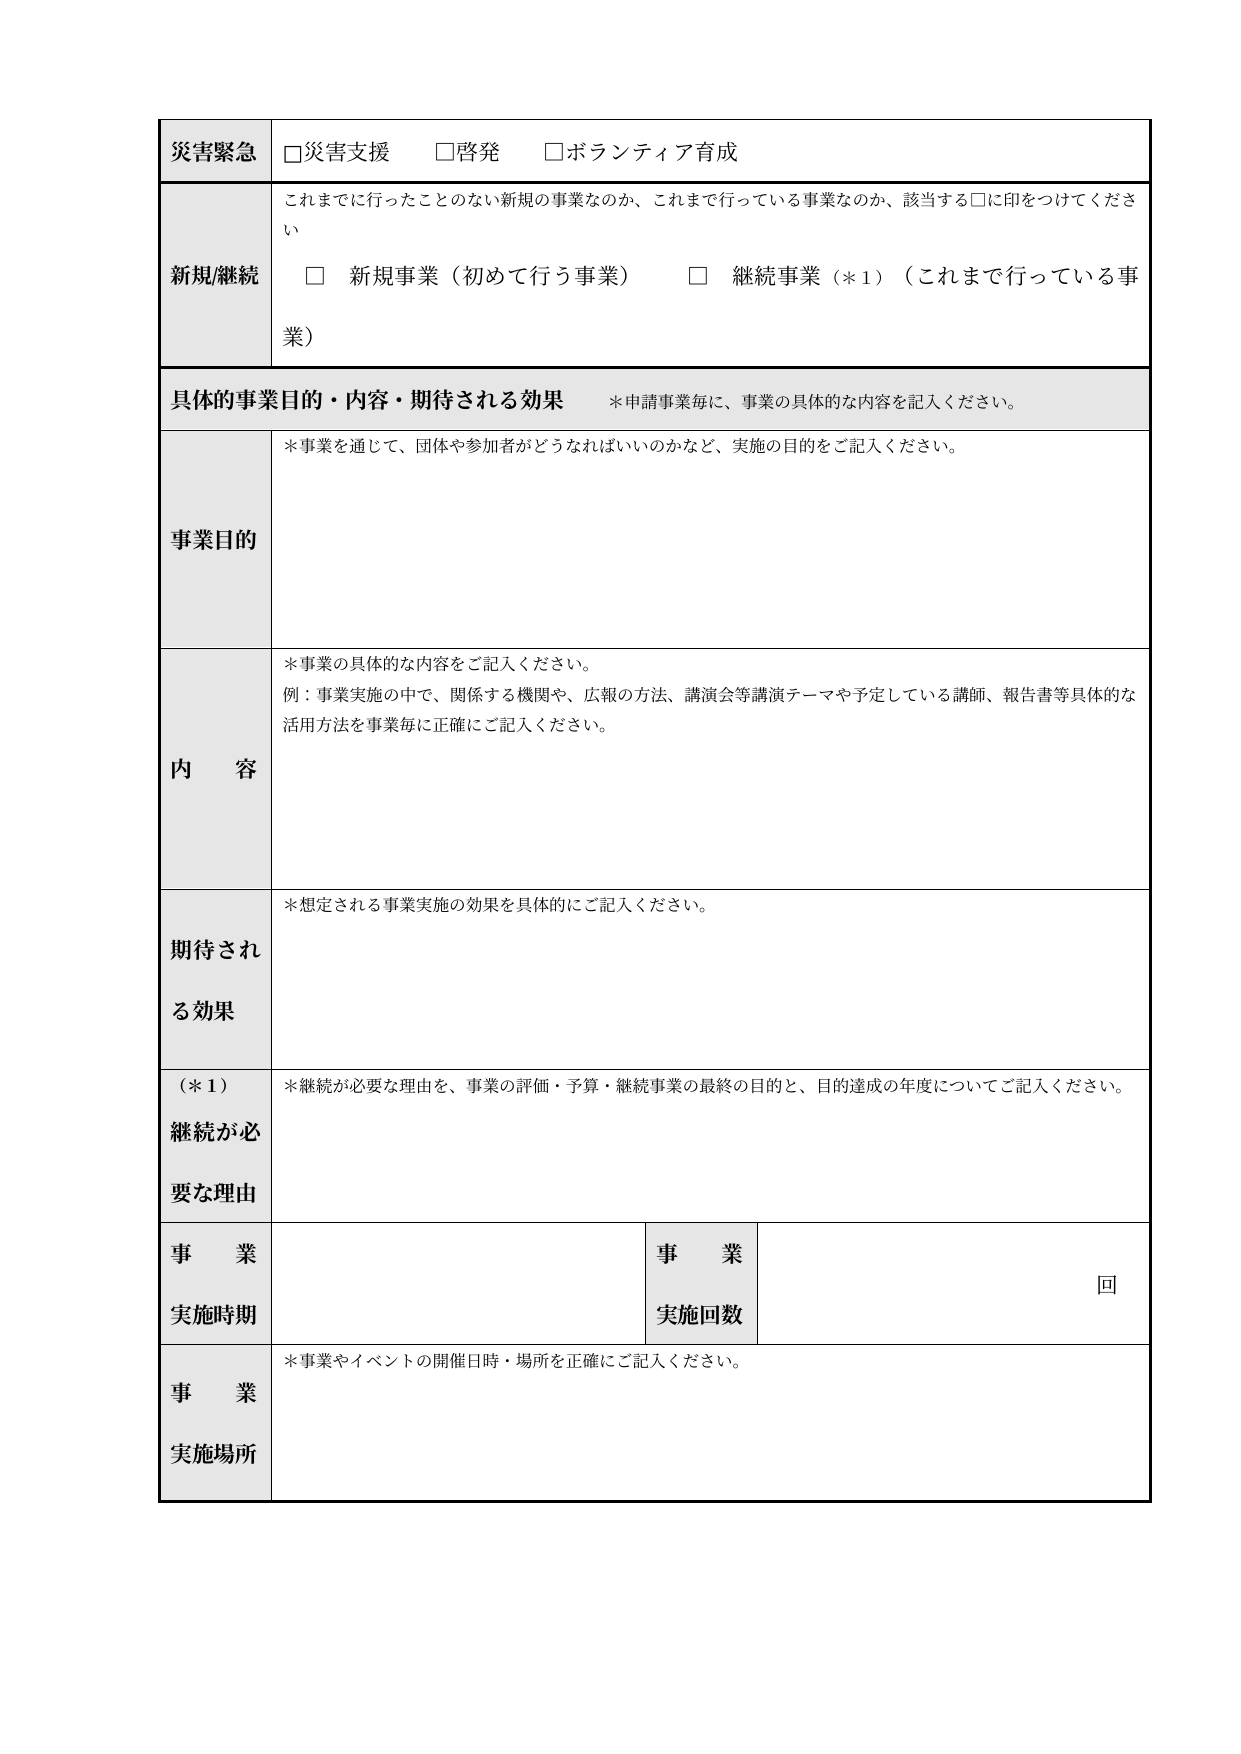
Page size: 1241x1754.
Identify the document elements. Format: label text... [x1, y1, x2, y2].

table_cell 期待される効果 [161, 890, 271, 1069]
table_cell ＊事業やイベントの開催日時・場所を正確にご記入ください。 [272, 1345, 1149, 1500]
table_cell ＊継続が必要な理由を、事業の評価・予算・継続事業の最終の目的と、目的達成の年度についてご記入ください。 [272, 1070, 1149, 1222]
table_cell 事 業 実施場所 [161, 1345, 271, 1500]
table_cell 具体的事業目的・内容・期待される効果 ＊申請事業毎に、事業の具体的な内容を記入ください。 [161, 369, 1149, 429]
table_cell 回 [758, 1223, 1149, 1344]
table_cell 内 容 [161, 649, 271, 888]
table_cell ＊想定される事業実施の効果を具体的にご記入ください。 [272, 890, 1149, 1069]
table_cell □災害支援 □啓発 □ボランティア育成 [272, 120, 1149, 181]
table_cell （＊１） 継続が必要な理由 [161, 1070, 271, 1222]
table_cell ＊事業の具体的な内容をご記入ください。 例：事業実施の中で、関係する機関や、広報の方法、講演会等講演テーマや予定している講師、報告書等具体的な活用方法を事業毎に正確にご記入ください。 [272, 649, 1149, 888]
table_cell [272, 1223, 645, 1344]
table_cell 新規/継続 [161, 184, 271, 366]
table_cell 事 業 実施回数 [646, 1223, 757, 1344]
table_cell 災害緊急 [161, 120, 271, 181]
table_cell 事業目的 [161, 431, 271, 647]
table_cell ＊事業を通じて、団体や参加者がどうなればいいのかなど、実施の目的をご記入ください。 [272, 431, 1149, 647]
table_cell これまでに行ったことのない新規の事業なのか、これまで行っている事業なのか、該当する□に印をつけてください □ 新規事業（初めて行う事業） □ 継続事業（＊１）（これまで行っている事業） [272, 184, 1149, 366]
table_cell 事 業 実施時期 [161, 1223, 271, 1344]
